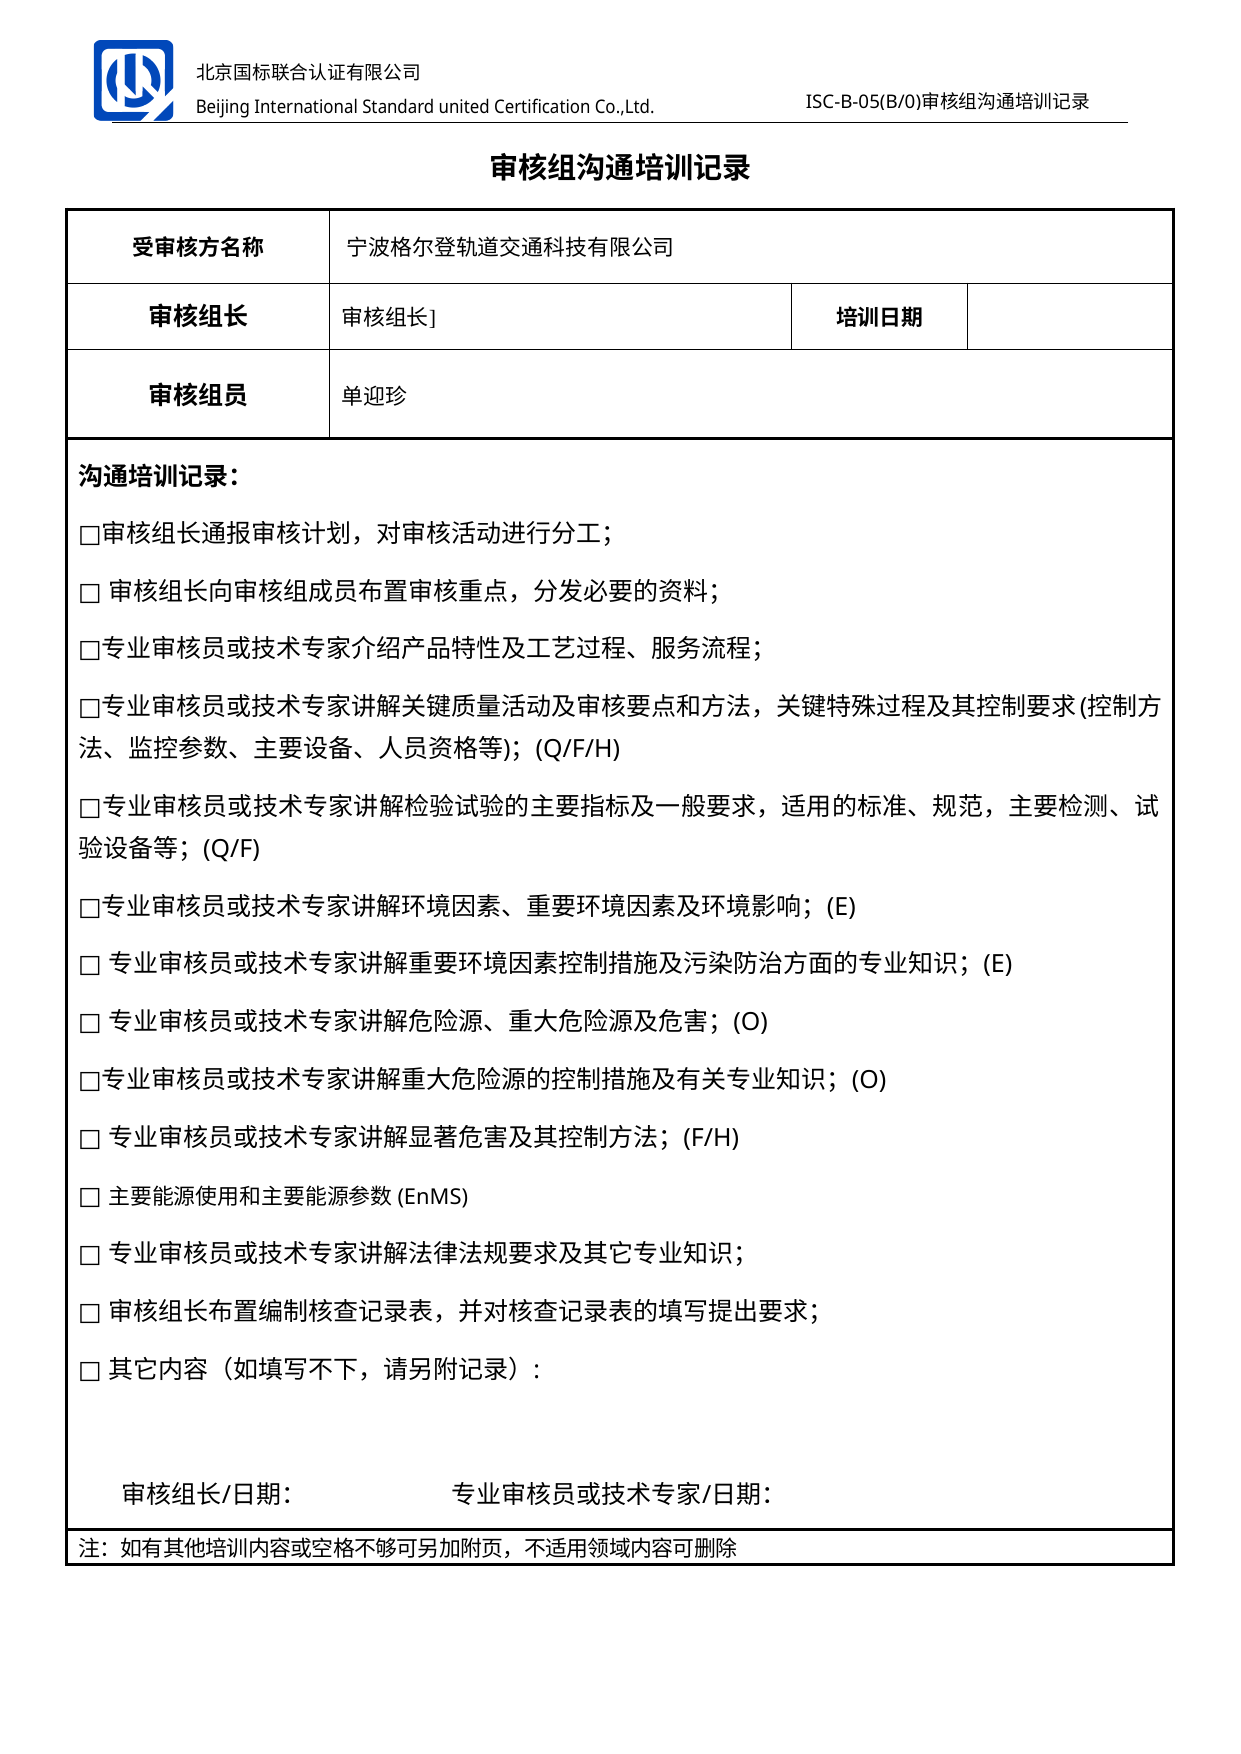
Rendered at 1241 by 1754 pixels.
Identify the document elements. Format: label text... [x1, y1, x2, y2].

table_cell 单迎珍 [330, 350, 1172, 437]
table_cell 培训日期 [792, 284, 967, 349]
table_cell 审核组员 [68, 350, 329, 437]
table_header 宁波格尔登轨道交通科技有限公司 [330, 211, 1172, 282]
text 审核组沟通培训记录 [112, 144, 1128, 186]
table_cell 沟通培训记录： □审核组长通报审核计划，对审核活动进行分工； □ 审核组长向审核组成员布置审核重点，分发必要的资料； □专业审核员或技术专家介绍产品特性及工艺过程、服务流程； □专业审核员或技术专家讲解关键质量活动及审核要点和方法，关键特殊过程及其控制要求(控制方法、监控参数、主要设备、人员资格等)；(Q/F/H) □专业审核员或技术专家讲解检验试验的主要指标及一般要求，适用的标准、规范，主要检测、试验设备等；(Q/F) □专业审核员或技术专家讲解环境因素、重要环境因素及环境影响；(E) □ 专业审核员或技术专家讲解重要环境因素控制措施及污染防治方面的专业知识；(E) □ 专业审核员或技术专家讲解危险源、重大危险源及危害；(O) □专业审核员或技术专家讲解重大危险源的控制措施及有关专业知识；(O) □ 专业审核员或技术专家讲解显著危害及其控制方法；(F/H) □ 主要能源使用和主要能源参数 (EnMS) □ 专业审核员或技术专家讲解法律法规要求及其它专业知识； □ 审核组长布置编制核查记录表，并对核查记录表的填写提出要求； □ 其它内容（如填写不下，请另附记录）: 审核组长/日期： 专业审核员或技术专家/日期： [68, 440, 1172, 1528]
picture [93, 40, 174, 121]
table_cell 注：如有其他培训内容或空格不够可另加附页，不适用领域内容可删除 [68, 1531, 1172, 1563]
table_cell [968, 284, 1172, 349]
table_cell 审核组长] [330, 284, 791, 349]
table_cell 审核组长 [68, 284, 329, 349]
table_header 受审核方名称 [68, 211, 329, 282]
